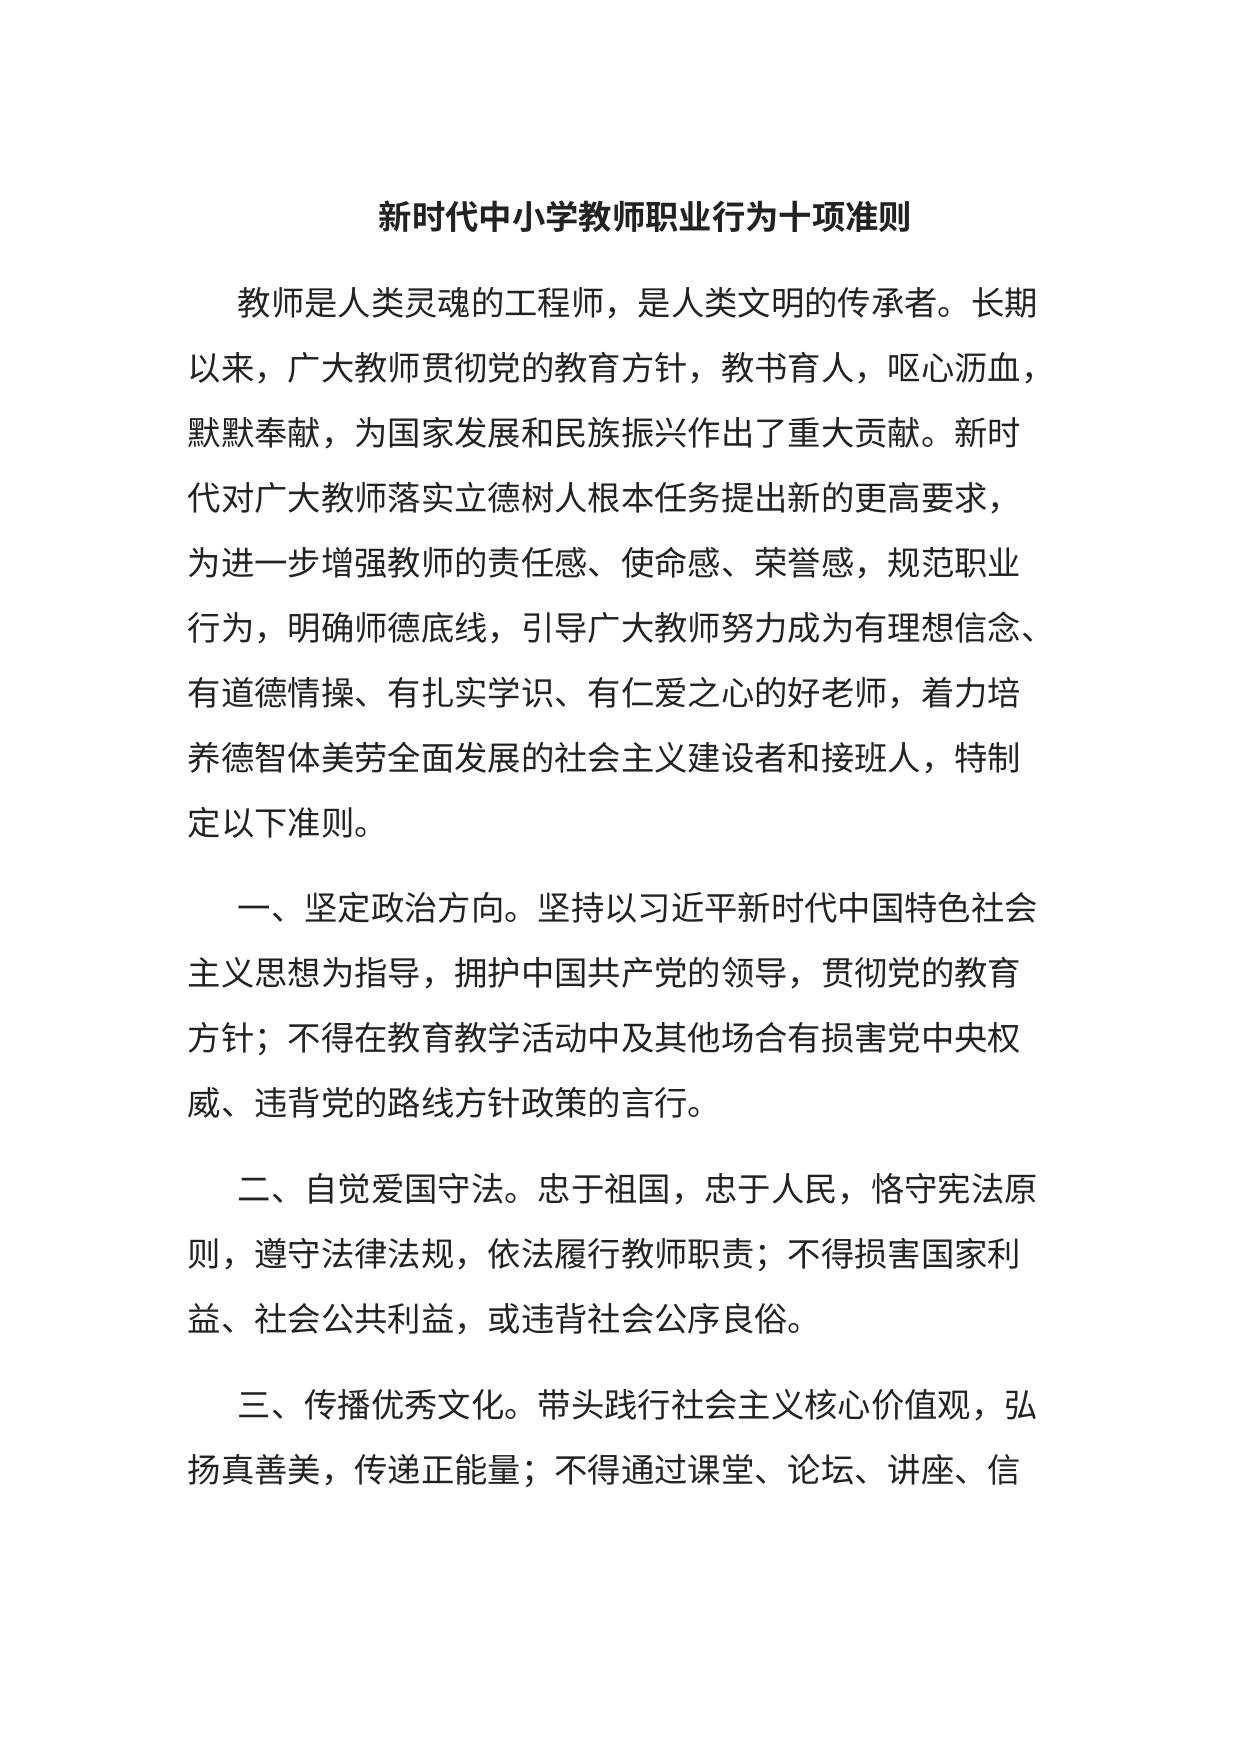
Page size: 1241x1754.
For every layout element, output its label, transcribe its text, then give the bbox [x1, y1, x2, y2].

text 教师是人类灵魂的工程师，是人类文明的传承者。长期以来，广大教师贯彻党的教育方针，教书育人，呕心沥血，默默奉献，为国家发展和民族振兴作出了重大贡献。新时代对广大教师落实立德树人根本任务提出新的更高要求，为进一步增强教师的责任感、使命感、荣誉感，规范职业行为，明确师德底线，引导广大教师努力成为有理想信念、有道德情操、有扎实学识、有仁爱之心的好老师，着力培养德智体美劳全面发展的社会主义建设者和接班人，特制定以下准则。 [187, 268, 1053, 853]
text 新时代中小学教师职业行为十项准则 [187, 183, 1053, 248]
text 二、自觉爱国守法。忠于祖国，忠于人民，恪守宪法原则，遵守法律法规，依法履行教师职责；不得损害国家利益、社会公共利益，或违背社会公序良俗。 [187, 1154, 1053, 1349]
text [187, 1370, 1053, 1500]
text 一、坚定政治方向。坚持以习近平新时代中国特色社会主义思想为指导，拥护中国共产党的领导，贯彻党的教育方针；不得在教育教学活动中及其他场合有损害党中央权威、违背党的路线方针政策的言行。 [187, 874, 1053, 1134]
